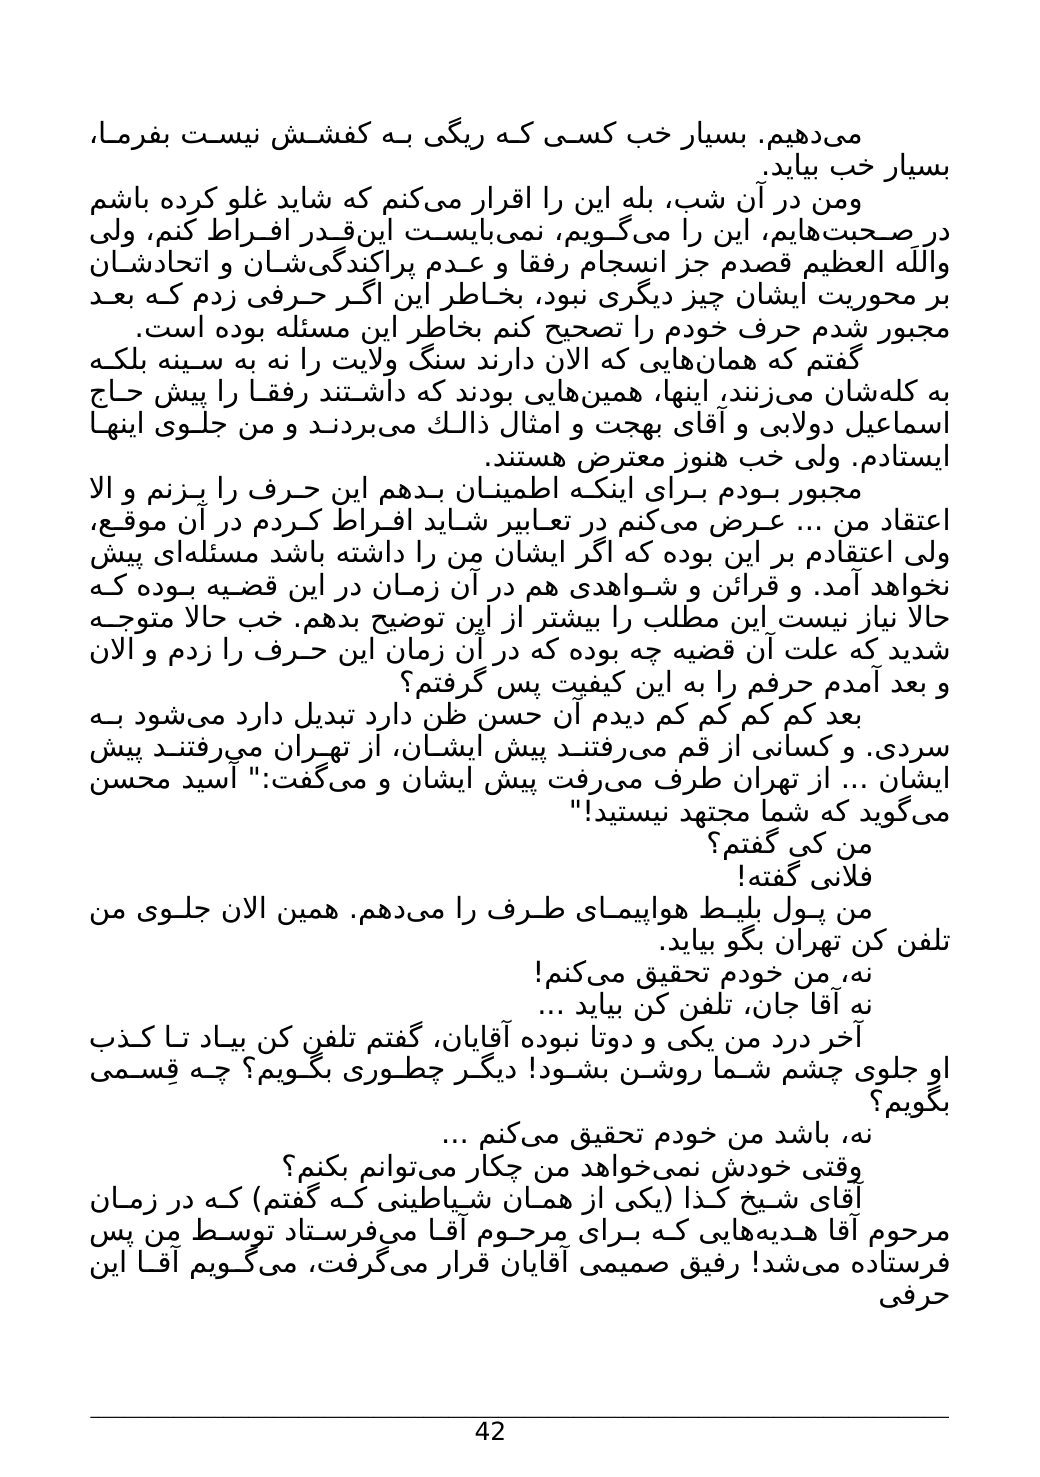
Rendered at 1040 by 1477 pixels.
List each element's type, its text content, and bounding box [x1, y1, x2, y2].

text نه آقا جان، تلفن كن بیاید ... [89, 989, 951, 1021]
text فلانی گفته! [89, 860, 951, 892]
text آخر درد من یكی و دوتا نبوده آقایان، گفتم تلفن كن بیاد تا كذب او جلوی چشم شما روشن بشود! دیگر چطوری بگویم؟ چه قِسمی بگویم؟ [89, 1021, 951, 1118]
text مجبور بودم براى اينكه اطمينان بدهم اين حرف را بزنم و الا اعتقاد من ... عرض مى‌كنم در تعابير شايد افراط كردم در آن موقع، ولى اعتقادم بر اين بوده كه اگر ايشان من را داشته باشد مسئله‌اى پيش نخواهد آمد. و قرائن و شواهدى هم در آن زمان در اين قضيه بوده كه حالا نياز نيست اين مطلب را بيشتر از اين توضيح بدهم. خب حالا متوجه شدید كه علت آن قضیه چه بوده كه در آن زمان این حرف را زدم و الان و بعد آمدم حرفم را به این كیفیت پس گرفتم؟ [89, 473, 951, 699]
text نه، باشد من خودم تحقیق می‌كنم ... [89, 1118, 951, 1150]
text بعد كم كم كم كم دیدم آن حسن ظن دارد تبدیل دارد می‌شود به سردی. و كسانی از قم می‌رفتند پیش ایشان، از تهران می‌رفتند پیش ایشان ... از تهران طرف می‌رفت پیش ایشان و می‌گفت:" آسید محسن می‌گوید كه شما مجتهد نیستید!" [89, 699, 951, 828]
text مى‌دهيم. بسيار خب كسى كه ريگى به كفشش نيست بفرما، بسيار خب بيايد. [89, 118, 951, 183]
text ومن در آن شب، بله اين را اقرار مى‌كنم كه شايد غلو كرده باشم در صحبت‌هايم، اين را مى‌گويم، نمى‌بايست اين‌قدر افراط كنم، ولى واللَه العظيم قصدم جز انسجام رفقا و عدم پراكندگى‌شان و اتحادشان بر محوريت ايشان چيز ديگرى نبود، بخاطر اين اگر حرفى زدم كه بعد مجبور شدم حرف خودم را تصحيح كنم بخاطر اين مسئله بوده است. [89, 183, 951, 344]
text نه، من خودم تحقیق می‌كنم! [89, 957, 951, 989]
text من كی گفتم؟ [89, 828, 951, 860]
text گفتم كه همان‌هايى كه الان دارند سنگ ولايت را نه به سينه بلكه به كله‌شان مى‌زنند، اينها، همين‌هايى بودند كه داشتند رفقا را پيش حاج اسماعيل دولابى و آقاى بهجت و امثال ذالك مى‌بردند و من جلوى اينها ايستادم. ولى خب هنوز معترض هستند. [89, 344, 951, 473]
text من پول بلیط هواپیمای طرف را می‌دهم. همین الان جلوی من تلفن كن تهران بگو بیاید. [89, 892, 951, 957]
text آقای شیخ كذا (یكی از همان شیاطینی كه گفتم) كه در زمان مرحوم آقا هدیه‌هایی كه برای مرحوم آقا می‌فرستاد توسط من پس فرستاده می‌شد! رفیق صمیمی آقایان قرار می‌گرفت، می‌گویم آقا این حرفی‌ [89, 1182, 951, 1311]
text وقتی خودش نمی‌خواهد من چكار می‌توانم بكنم؟ [89, 1150, 951, 1182]
